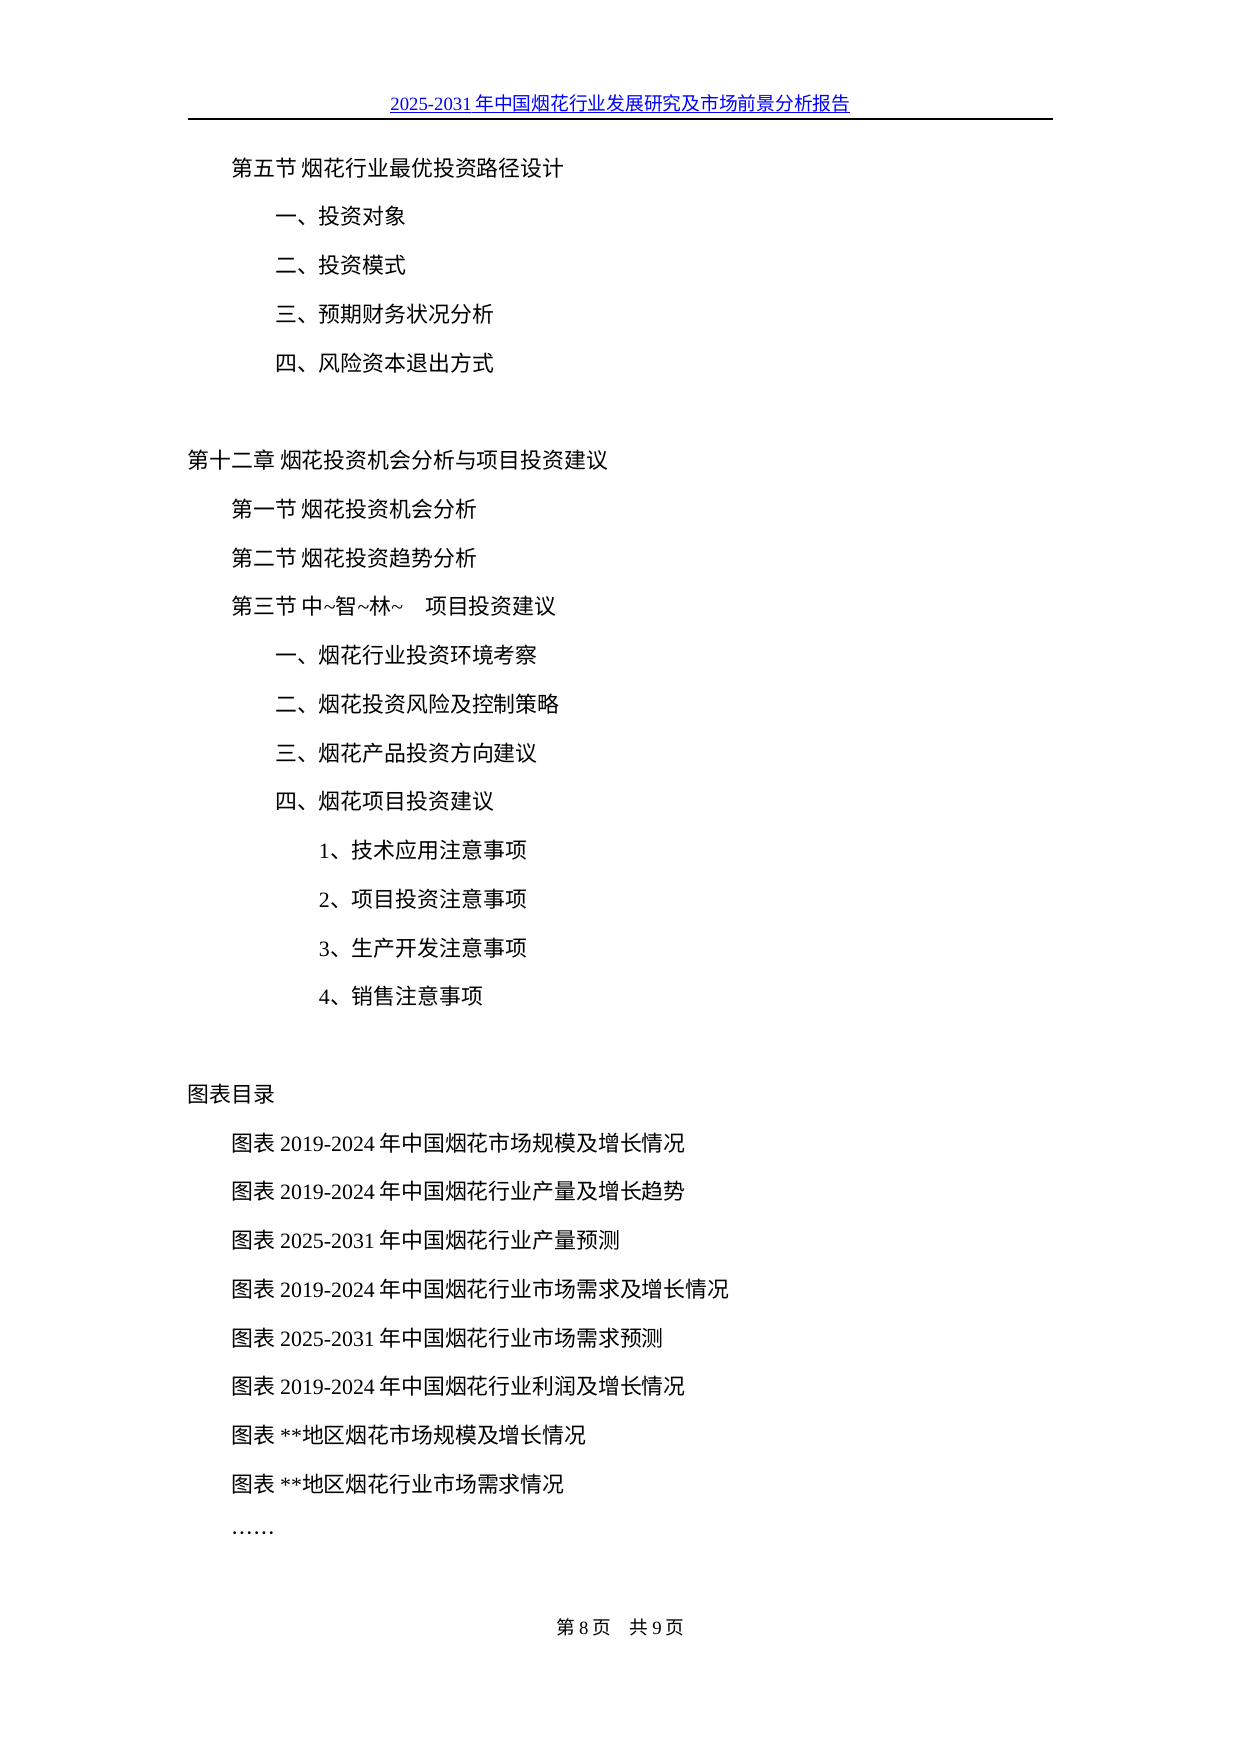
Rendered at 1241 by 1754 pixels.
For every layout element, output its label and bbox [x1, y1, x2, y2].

text [187, 150, 1053, 1548]
